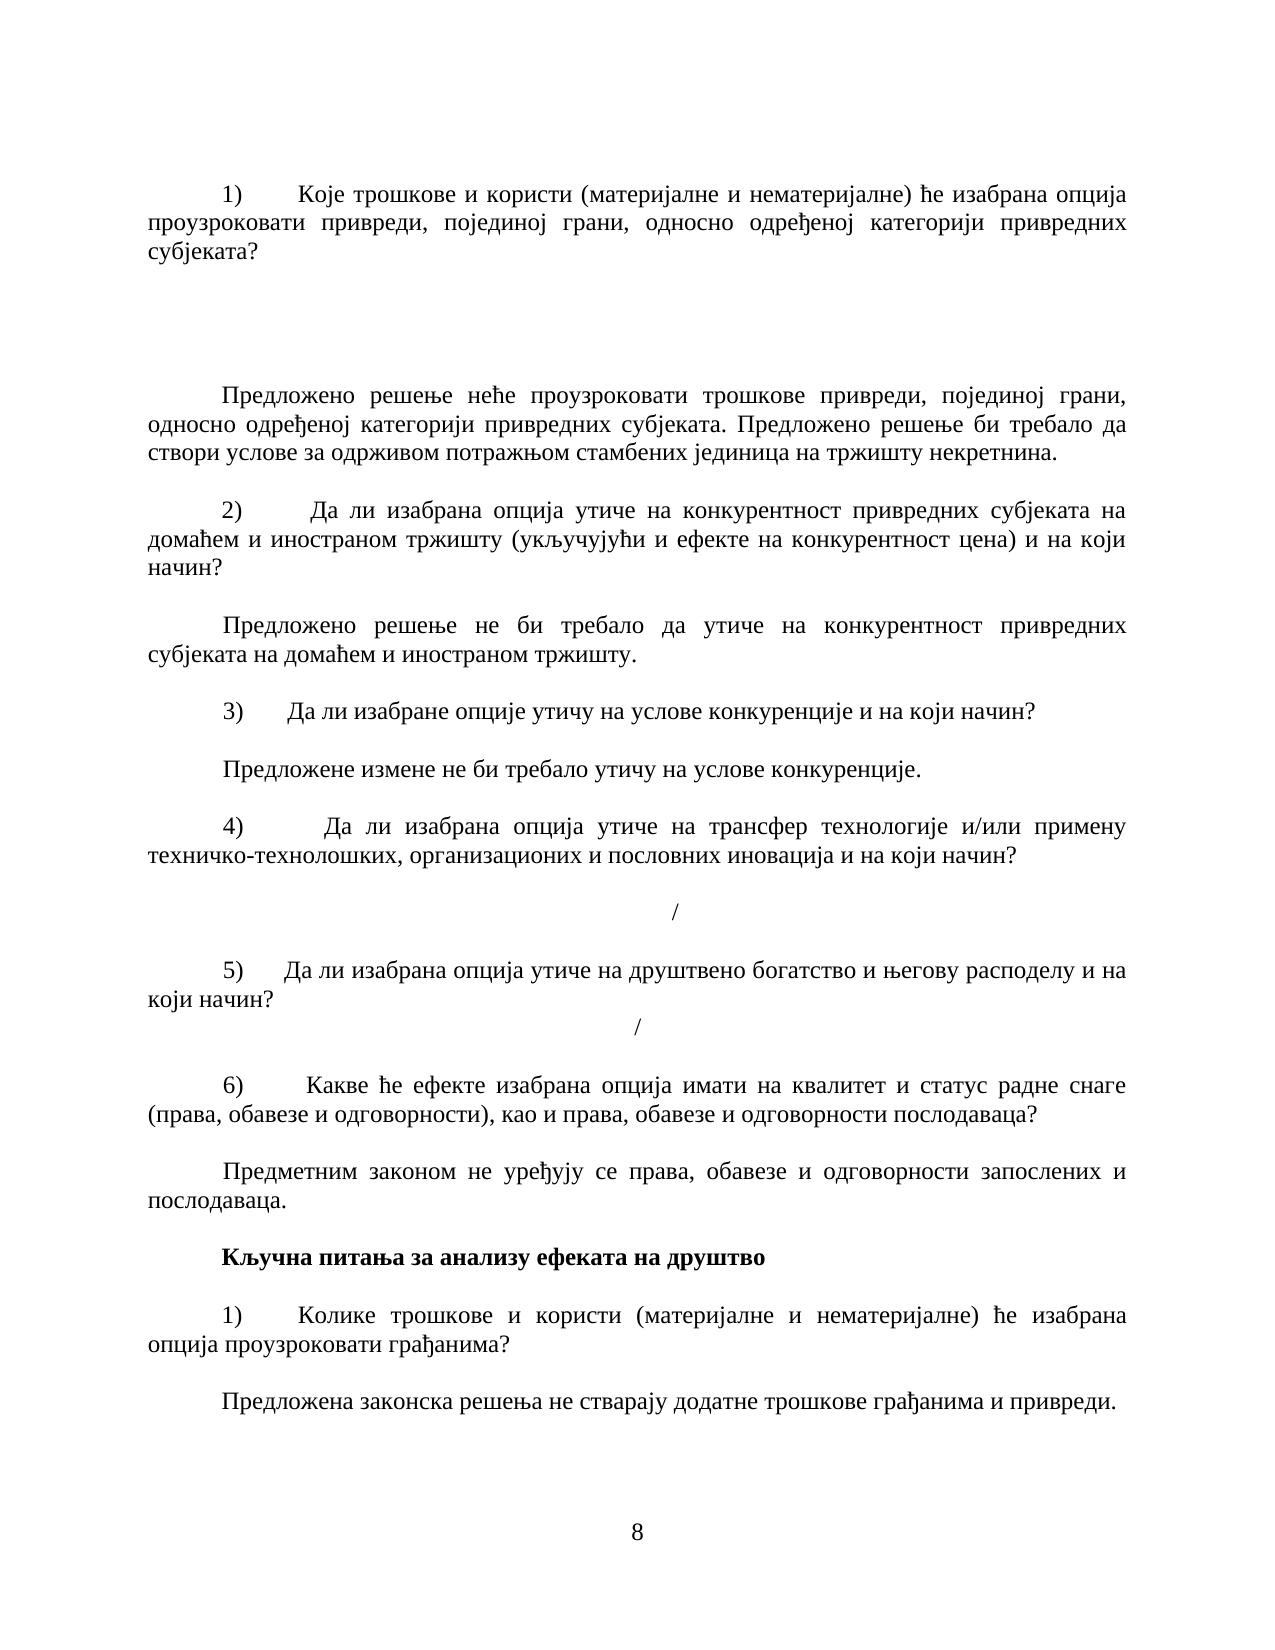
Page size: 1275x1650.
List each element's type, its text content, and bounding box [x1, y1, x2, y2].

text 2) Да ли изабрана опција утиче на конкурентност привредних субјеката на домаћем и иностраном тржишту (укључујући и ефекте на конкурентност цена) и на који начин? [148, 495, 1127, 581]
text Предложено решење неће проузроковати трошкове привреди, појединој грани, односно одређеној категорији привредних субјеката. Предложено решење би требало да створи услове за одрживом потражњом стамбених јединица на тржишту некретнина. [148, 380, 1127, 466]
list 4) Да ли изабрана опција утиче на трансфер технологије и/или примену техничко-технолошких, организационих и пословних иновација и на који начин? [148, 811, 1127, 869]
list Колике трошкове и користи (материјалне и нематеријалне) ће изабрана опција проузроковати грађанима? [148, 1300, 1127, 1357]
text Предложена законска решења не стварају додатне трошкове грађанима и привреди. [148, 1386, 1127, 1415]
text / [148, 1012, 1127, 1041]
text 6) Какве ће ефекте изабрана опција имати на квалитет и статус радне снаге (права, обавезе и одговорности), као и права, обавезе и одговорности послодаваца? [148, 1070, 1127, 1127]
text Предметним законом не уређују се права, обавезе и одговорности запослених и послодаваца. [148, 1156, 1127, 1214]
list Које трошкове и користи (материјалне и нематеријалне) ће изабрана опција проузроковати привреди, појединој грани, односно одређеној категорији привредних субјеката? [148, 179, 1127, 265]
text 5) Да ли изабрана опција утиче на друштвено богатство и његову расподелу и на који начин? [148, 955, 1127, 1012]
text / [148, 897, 1127, 926]
text Предложено решење не би требало да утиче на конкурентност привредних субјеката на домаћем и иностраном тржишту. [148, 610, 1127, 667]
text Предложене измене не би требало утичу на услове конкуренције. [148, 754, 1127, 782]
text 3) Да ли изабране опције утичу на услове конкуренције и на који начин? [148, 696, 1127, 725]
text Кључна питања за анализу ефеката на друштво [148, 1242, 1127, 1271]
